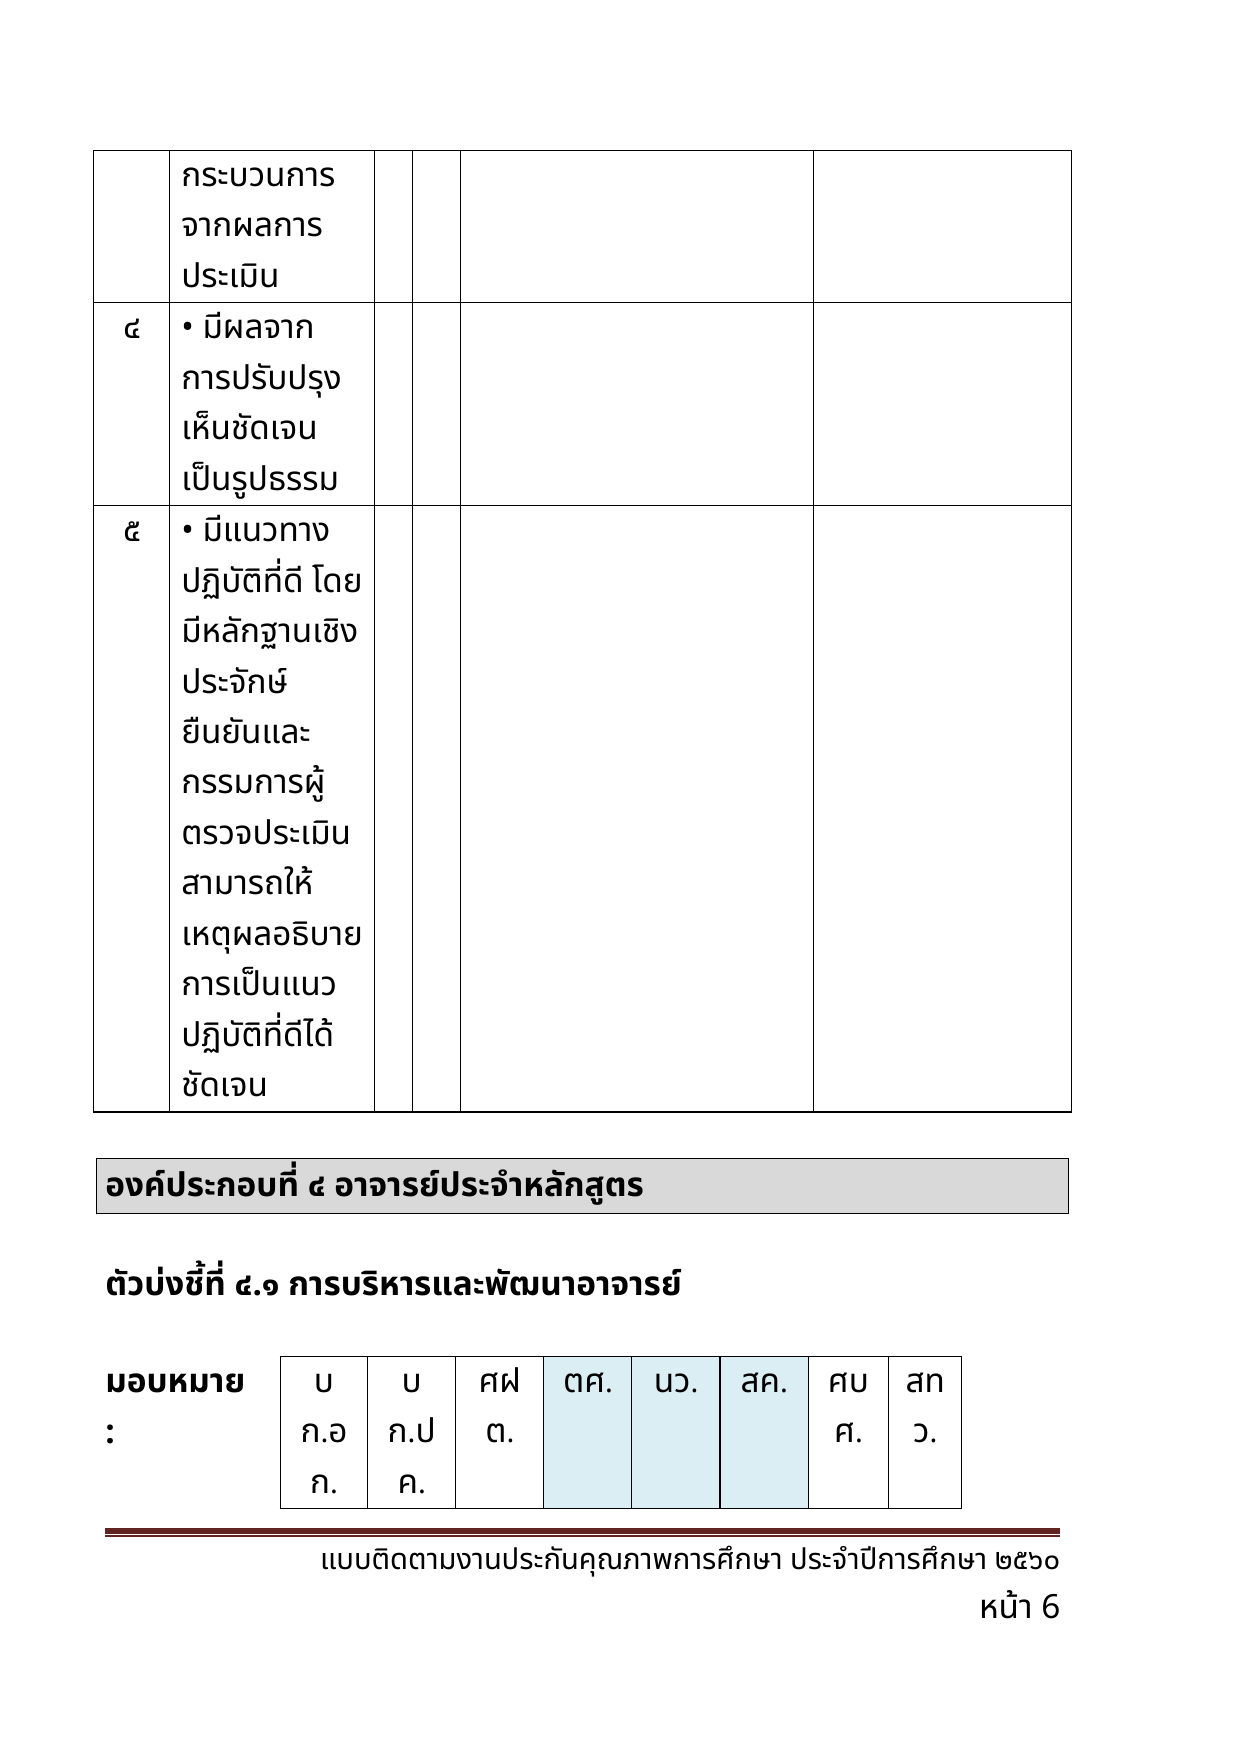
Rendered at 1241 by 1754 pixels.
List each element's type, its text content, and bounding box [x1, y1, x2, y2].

table_header ตศ. [544, 1357, 631, 1508]
table_cell [814, 303, 1071, 505]
table_header บก.ปค. [368, 1357, 455, 1508]
table_cell • มีการปรับปรุง/พัฒนากระบวนการจากผลการประเมิน [170, 151, 374, 302]
table_header นว. [632, 1357, 719, 1508]
table_cell ๕ [94, 506, 169, 1111]
table_cell [413, 506, 460, 1111]
table_header ศบศ. [809, 1357, 888, 1508]
table_cell [375, 506, 412, 1111]
table_cell [375, 151, 412, 302]
table_header ศฝต. [456, 1357, 543, 1508]
table_cell [814, 151, 1071, 302]
table_cell [461, 506, 813, 1111]
table_header มอบหมาย : [94, 1356, 280, 1508]
table_cell • มีแนวทางปฏิบัติที่ดี โดยมีหลักฐานเชิงประจักษ์ยืนยันและกรรมการผู้ตรวจประเมินสามารถให้เหตุผลอธิบายการเป็นแนวปฏิบัติที่ดีได้ชัดเจน [170, 506, 374, 1111]
table_cell • มีผลจากการปรับปรุงเห็นชัดเจนเป็นรูปธรรม [170, 303, 374, 505]
text องค์ประกอบที่ ๔ อาจารย์ประจำหลักสูตร [97, 1159, 1068, 1213]
table_cell [461, 151, 813, 302]
table_cell [375, 303, 412, 505]
table_cell [814, 506, 1071, 1111]
table_header บก.อก. [281, 1357, 367, 1508]
table_cell [413, 303, 460, 505]
table_header สทว. [889, 1357, 961, 1508]
table_header สค. [721, 1357, 808, 1508]
table_cell ๔ [94, 303, 169, 505]
table_cell [461, 303, 813, 505]
table_cell ๓ [94, 151, 169, 302]
table_cell [413, 151, 460, 302]
text ตัวบ่งชี้ที่ ๔.๑ การบริหารและพัฒนาอาจารย์ [105, 1260, 1124, 1311]
